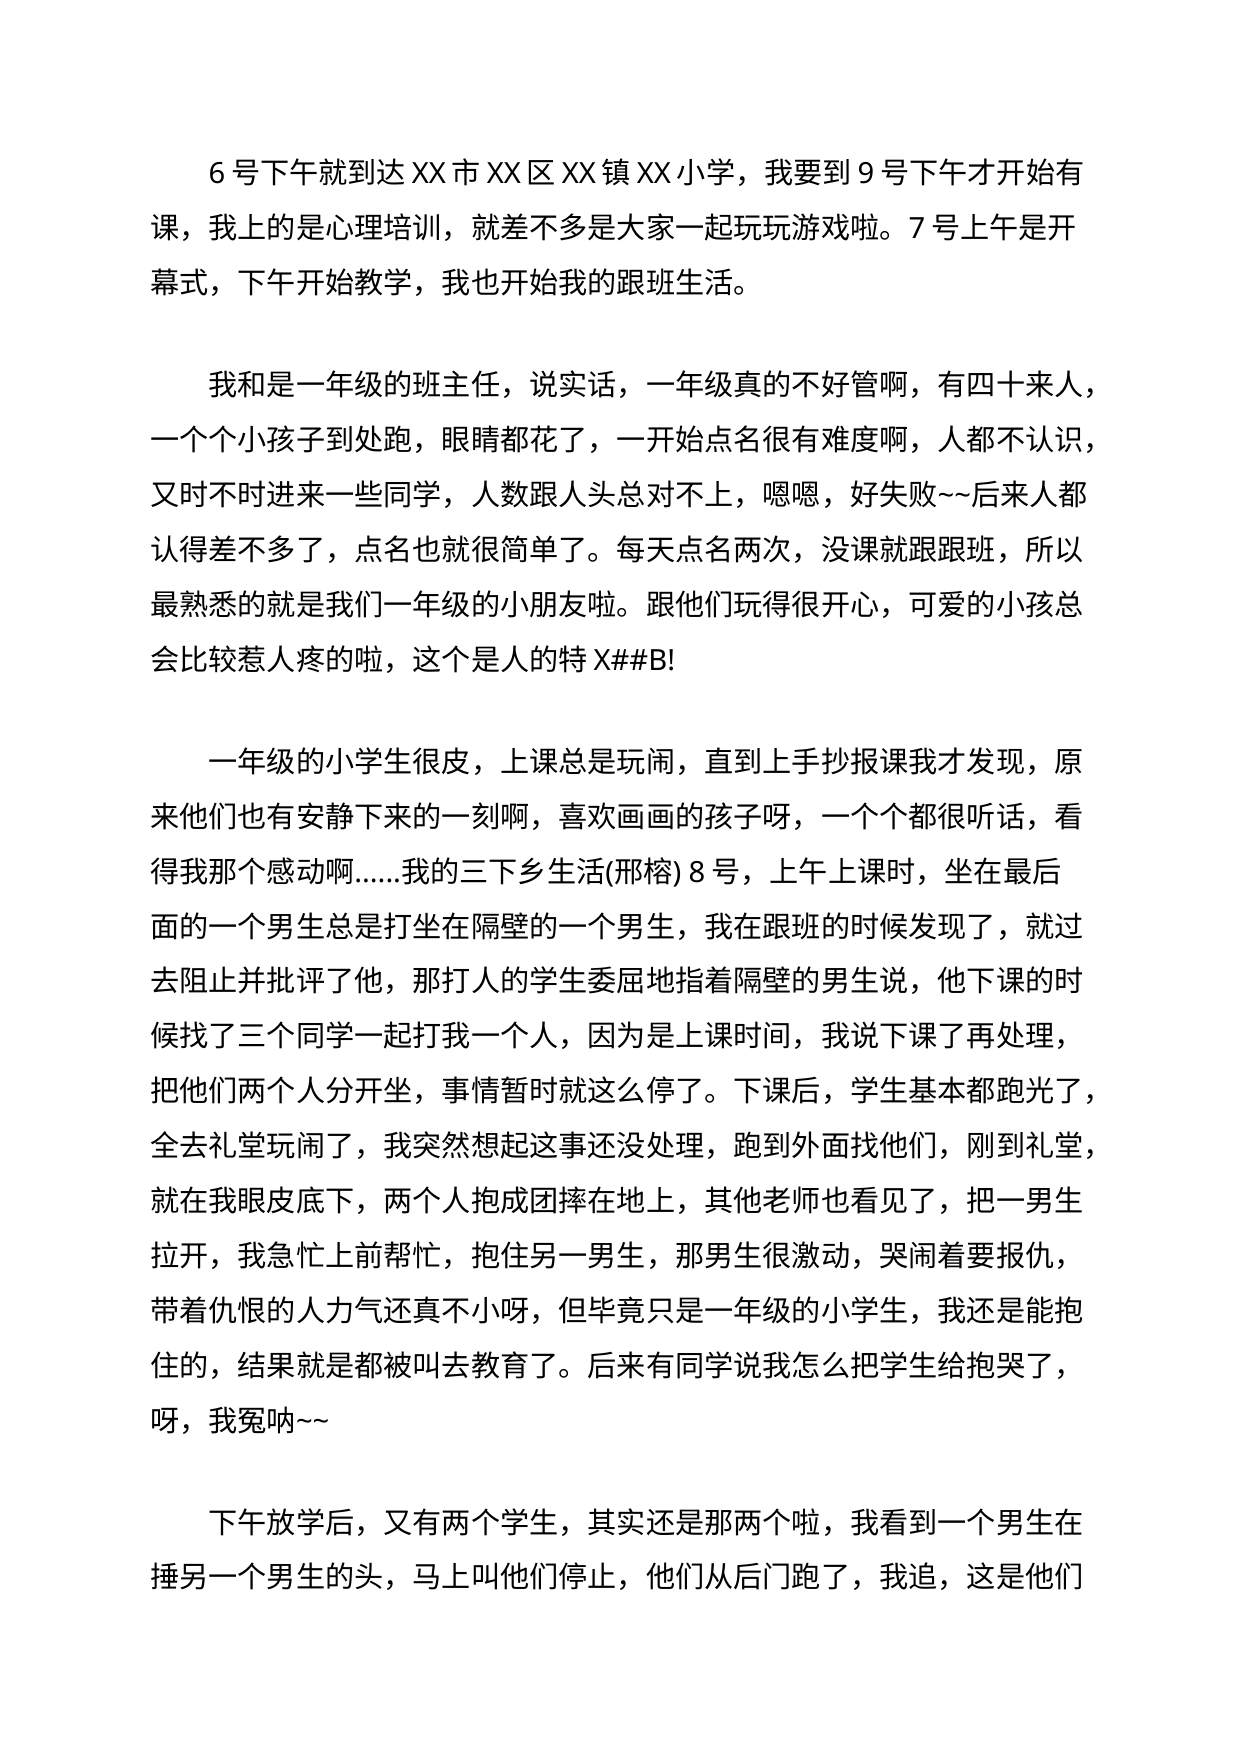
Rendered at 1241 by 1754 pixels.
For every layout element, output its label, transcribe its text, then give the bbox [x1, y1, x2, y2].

text 6号下午就到达XX市XX区XX镇XX小学，我要到9号下午才开始有课，我上的是心理培训，就差不多是大家一起玩玩游戏啦。7号上午是开幕式，下午开始教学，我也开始我的跟班生活。 [150, 150, 1090, 302]
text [150, 1499, 1090, 1596]
text 我和是一年级的班主任，说实话，一年级真的不好管啊，有四十来人，一个个小孩子到处跑，眼睛都花了，一开始点名很有难度啊，人都不认识，又时不时进来一些同学，人数跟人头总对不上，嗯嗯，好失败~~后来人都认得差不多了，点名也就很简单了。每天点名两次，没课就跟跟班，所以最熟悉的就是我们一年级的小朋友啦。跟他们玩得很开心，可爱的小孩总会比较惹人疼的啦，这个是人的特X##B! [150, 362, 1090, 679]
text 一年级的小学生很皮，上课总是玩闹，直到上手抄报课我才发现，原来他们也有安静下来的一刻啊，喜欢画画的孩子呀，一个个都很听话，看得我那个感动啊......我的三下乡生活(邢榕) 8号，上午上课时，坐在最后面的一个男生总是打坐在隔壁的一个男生，我在跟班的时候发现了，就过去阻止并批评了他，那打人的学生委屈地指着隔壁的男生说，他下课的时候找了三个同学一起打我一个人，因为是上课时间，我说下课了再处理，把他们两个人分开坐，事情暂时就这么停了。下课后，学生基本都跑光了，全去礼堂玩闹了，我突然想起这事还没处理，跑到外面找他们，刚到礼堂，就在我眼皮底下，两个人抱成团摔在地上，其他老师也看见了，把一男生拉开，我急忙上前帮忙，抱住另一男生，那男生很激动，哭闹着要报仇，带着仇恨的人力气还真不小呀，但毕竟只是一年级的小学生，我还是能抱住的，结果就是都被叫去教育了。后来有同学说我怎么把学生给抱哭了，呀，我冤呐~~ [150, 738, 1090, 1439]
